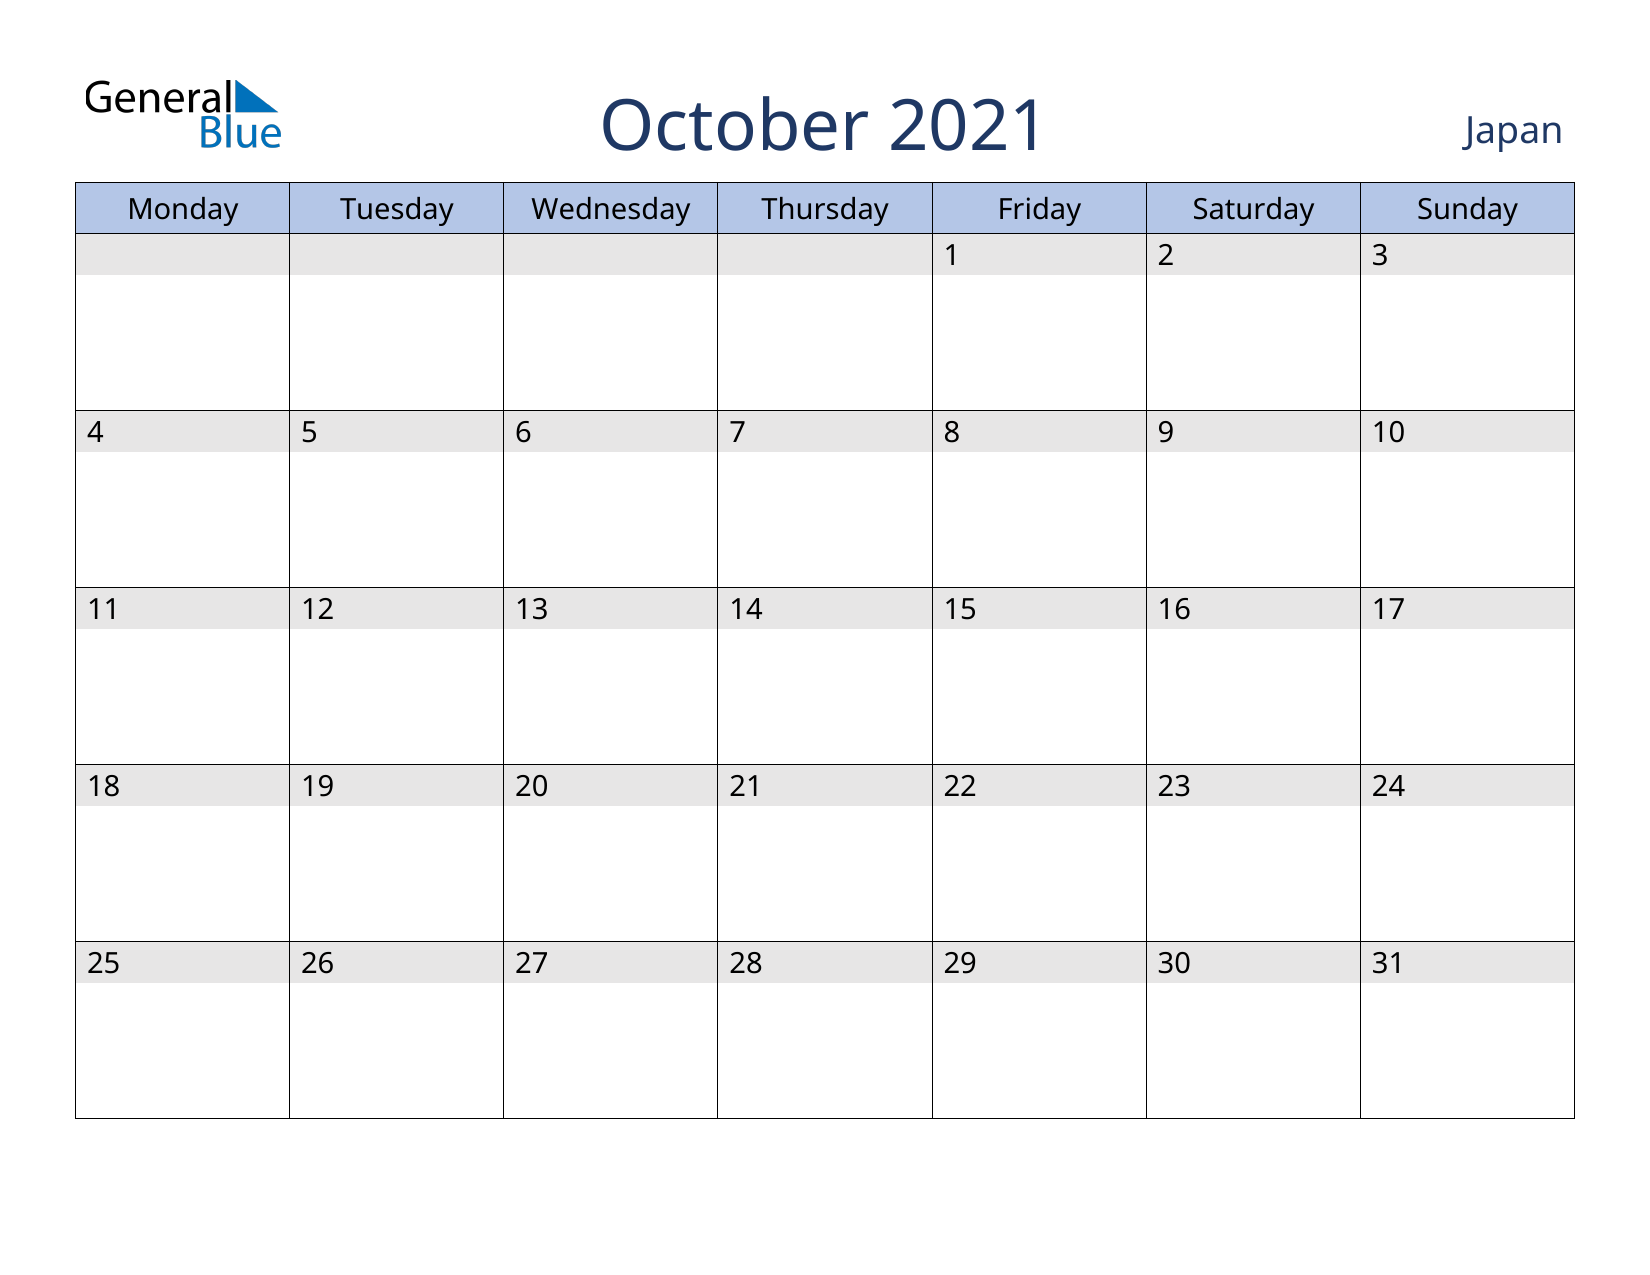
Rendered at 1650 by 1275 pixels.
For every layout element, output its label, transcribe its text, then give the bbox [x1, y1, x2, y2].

table_cell 15 [933, 588, 1146, 629]
table_cell 25 [76, 942, 289, 983]
table_cell [504, 806, 717, 941]
table_cell [718, 983, 932, 1118]
table_cell Friday [933, 183, 1146, 233]
table_cell [1147, 275, 1360, 410]
table_header [76, 75, 503, 182]
table_cell [933, 452, 1146, 587]
table_cell 18 [76, 765, 289, 806]
table_cell [290, 983, 503, 1118]
table_cell [933, 629, 1146, 764]
table_header Japan [1146, 75, 1574, 182]
table_cell 6 [504, 411, 717, 452]
table_cell 3 [1361, 234, 1574, 275]
table_cell [718, 452, 932, 587]
table_cell 10 [1361, 411, 1574, 452]
table_cell [1147, 452, 1360, 587]
table_cell [1361, 629, 1574, 764]
table_cell [76, 234, 289, 275]
table_cell [290, 452, 503, 587]
table_cell 1 [933, 234, 1146, 275]
table_cell [718, 629, 932, 764]
table_cell [290, 629, 503, 764]
table_cell [504, 275, 717, 410]
table_cell [76, 806, 289, 941]
table_header October 2021 [504, 75, 1146, 182]
table_cell [504, 629, 717, 764]
table_cell 22 [933, 765, 1146, 806]
table_cell [718, 275, 932, 410]
table_cell 17 [1361, 588, 1574, 629]
table_cell 4 [76, 411, 289, 452]
table_cell 31 [1361, 942, 1574, 983]
table_cell 29 [933, 942, 1146, 983]
table_cell 5 [290, 411, 503, 452]
table_cell 30 [1147, 942, 1360, 983]
table_cell [76, 452, 289, 587]
table_cell Monday [76, 183, 289, 233]
table_cell Sunday [1361, 183, 1574, 233]
table_cell Thursday [718, 183, 932, 233]
table_cell Saturday [1147, 183, 1360, 233]
table_cell [290, 806, 503, 941]
table_cell [718, 234, 932, 275]
table_cell [76, 275, 289, 410]
table_cell 8 [933, 411, 1146, 452]
table_cell Tuesday [290, 183, 503, 233]
table_cell [1361, 452, 1574, 587]
table_cell 14 [718, 588, 932, 629]
table_cell [933, 983, 1146, 1118]
table_cell [1147, 983, 1360, 1118]
table_cell Wednesday [504, 183, 717, 233]
table_cell [76, 983, 289, 1118]
table_cell 20 [504, 765, 717, 806]
table_cell [504, 983, 717, 1118]
table_cell [76, 629, 289, 764]
table_cell [1147, 806, 1360, 941]
table_cell [1147, 629, 1360, 764]
table_cell 7 [718, 411, 932, 452]
table_cell 16 [1147, 588, 1360, 629]
table_cell 21 [718, 765, 932, 806]
table_cell [504, 452, 717, 587]
table_cell 27 [504, 942, 717, 983]
table_cell 12 [290, 588, 503, 629]
picture [86, 80, 281, 148]
table_cell 23 [1147, 765, 1360, 806]
table_cell [933, 275, 1146, 410]
table_cell 13 [504, 588, 717, 629]
table_cell 2 [1147, 234, 1360, 275]
table_cell 28 [718, 942, 932, 983]
table_cell 9 [1147, 411, 1360, 452]
table_cell [504, 234, 717, 275]
table_cell 19 [290, 765, 503, 806]
table_cell [718, 806, 932, 941]
table_cell 26 [290, 942, 503, 983]
table_cell [933, 806, 1146, 941]
table_cell [1361, 275, 1574, 410]
table_cell 24 [1361, 765, 1574, 806]
table_cell [1361, 983, 1574, 1118]
table_cell [290, 275, 503, 410]
table_cell 11 [76, 588, 289, 629]
table_cell [290, 234, 503, 275]
table_cell [1361, 806, 1574, 941]
